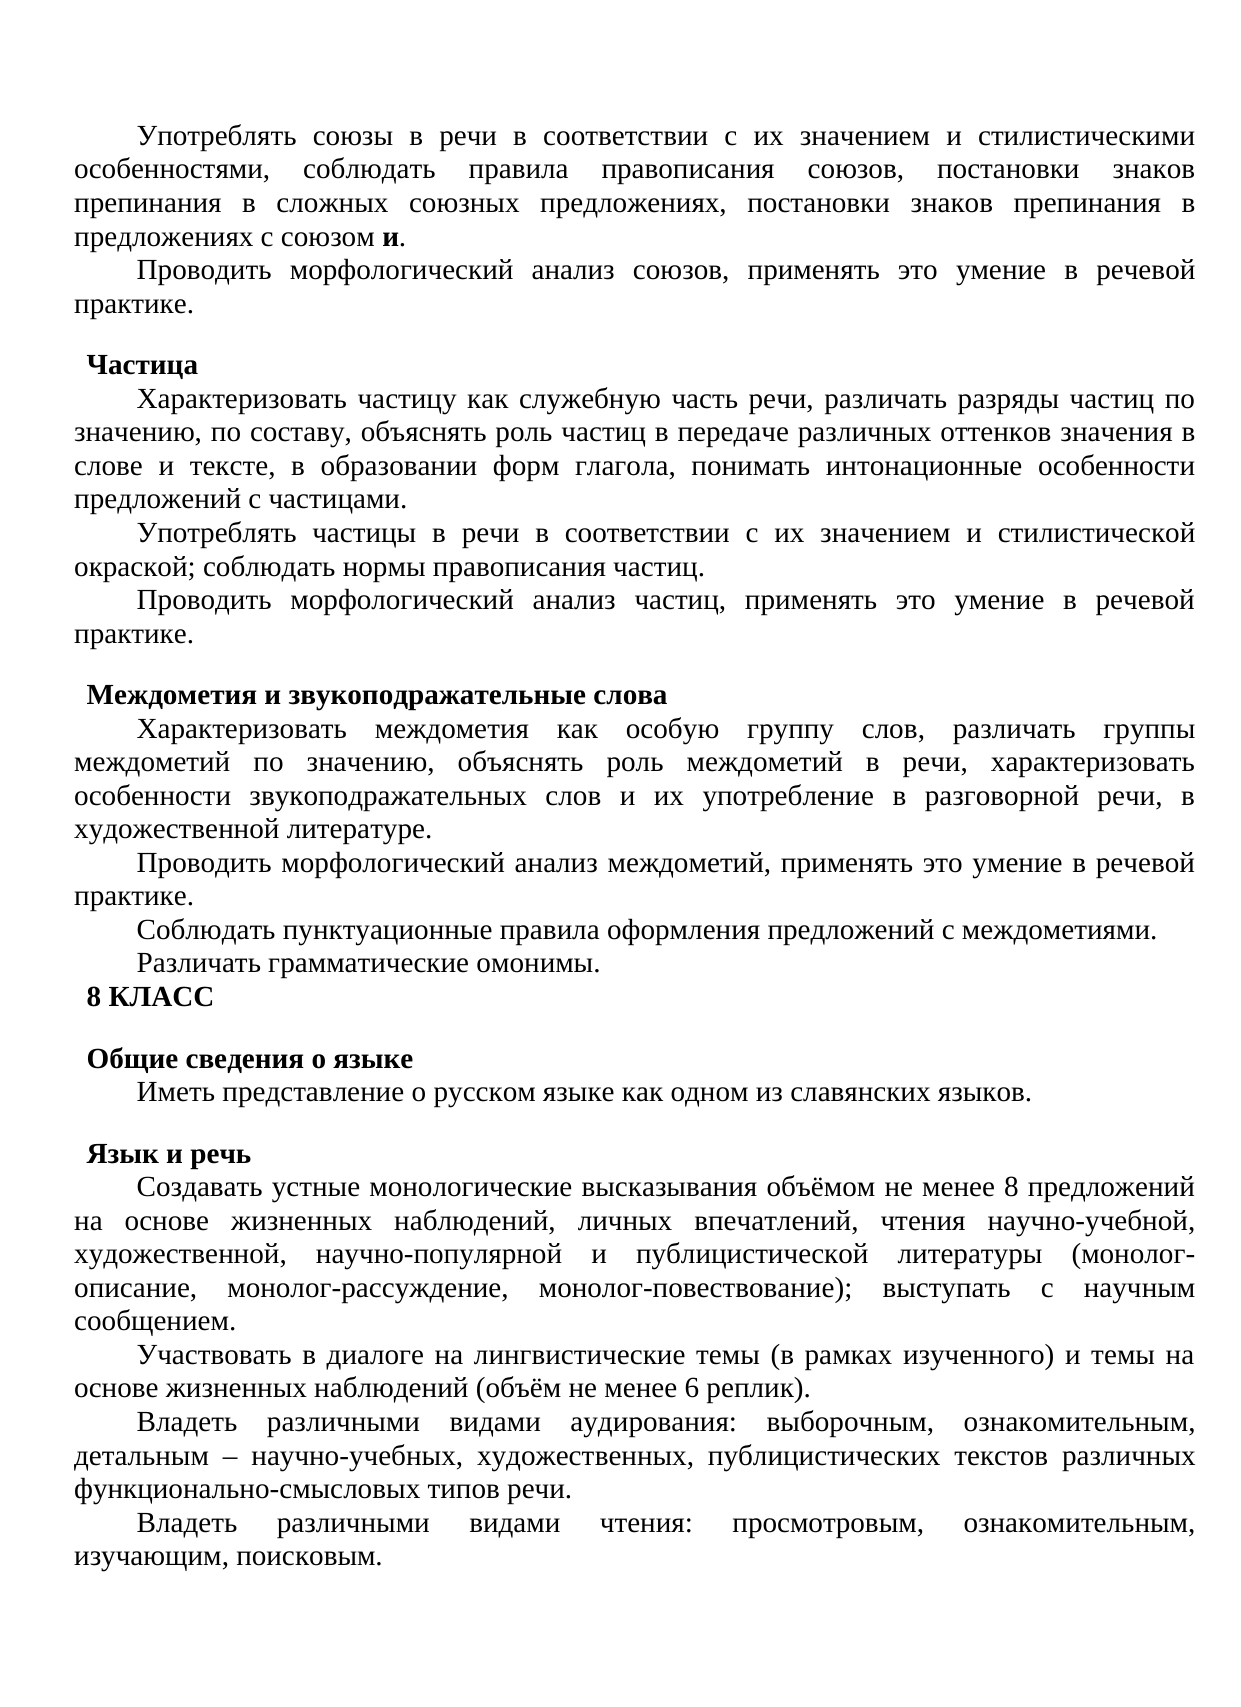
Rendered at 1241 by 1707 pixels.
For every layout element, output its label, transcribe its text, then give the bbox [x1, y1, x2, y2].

text Иметь представление о русском языке как одном из славянских языков. [74, 1074, 1196, 1108]
text Употреблять союзы в речи в соответствии с их значением и стилистическими особенностями, соблюдать правила правописания союзов, постановки знаков препинания в сложных союзных предложениях, постановки знаков препинания в предложениях с союзом и. [74, 118, 1196, 252]
text 8 КЛАСС [86, 979, 1196, 1013]
text Участвовать в диалоге на лингвистические темы (в рамках изученного) и темы на основе жизненных наблюдений (объём не менее 6 реплик). [74, 1337, 1196, 1404]
text Употреблять частицы в речи в соответствии с их значением и стилистической окраской; соблюдать нормы правописания частиц. [74, 515, 1196, 582]
text Характеризовать частицу как служебную часть речи, различать разряды частиц по значению, по составу, объяснять роль частиц в передаче различных оттенков значения в слове и тексте, в образовании форм глагола, понимать интонационные особенности предложений с частицами. [74, 381, 1196, 515]
text Владеть различными видами чтения: просмотровым, ознакомительным, изучающим, поисковым. [74, 1505, 1196, 1572]
text Владеть различными видами аудирования: выборочным, ознакомительным, детальным – научно-учебных, художест­венных, публицистических текстов различных функционально-смысловых типов речи. [74, 1404, 1196, 1505]
text Проводить морфологический анализ союзов, применять это умение в речевой практике. [74, 252, 1196, 319]
text Характеризовать междометия как особую группу слов, различать группы междометий по значению, объяснять роль междометий в речи, характеризовать особенности звукоподражательных слов и их употребление в разговорной речи, в художественной литературе. [74, 711, 1196, 845]
text Соблюдать пунктуационные правила оформления предложений с междометиями. [74, 912, 1196, 946]
text Различать грамматические омонимы. [74, 946, 1196, 979]
text Проводить морфологический анализ междометий, применять это умение в речевой практике. [74, 845, 1196, 912]
text Создавать устные монологические высказывания объёмом не менее 8 предложений на основе жизненных наблюдений, личных впечатлений, чтения научно-учебной, художественной, научно-популярной и публицистической литературы (монолог-описание, монолог-рассуждение, монолог-повествование); выступать с научным сообщением. [74, 1169, 1196, 1337]
text Проводить морфологический анализ частиц, применять это умение в речевой практике. [74, 582, 1196, 649]
text Язык и речь [86, 1136, 1196, 1169]
text Общие сведения о языке [86, 1041, 1196, 1074]
text Частица [86, 347, 1196, 381]
text Междометия и звукоподражательные слова [86, 677, 1196, 711]
